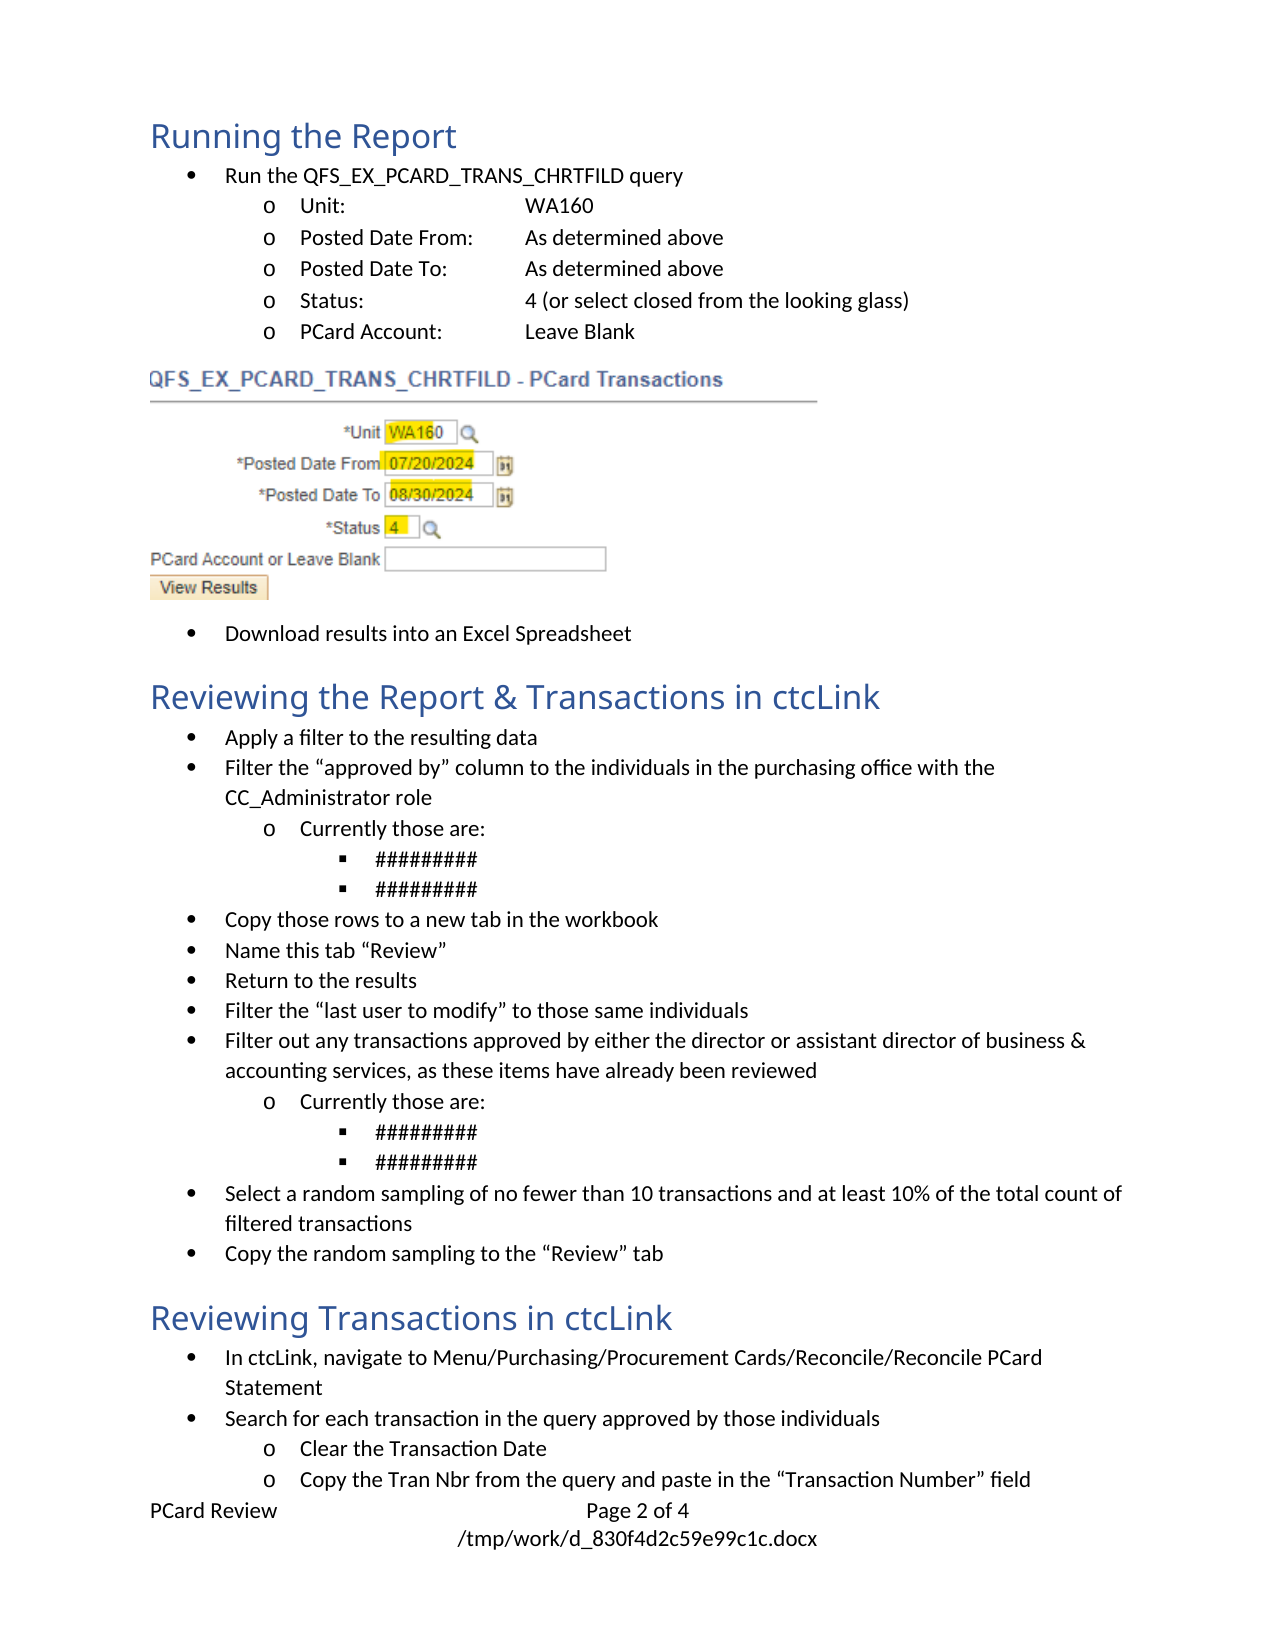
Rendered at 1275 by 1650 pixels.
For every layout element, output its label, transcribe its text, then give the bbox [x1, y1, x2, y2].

list PCard Account: Leave Blank [262, 317, 1125, 347]
list Apply a filter to the resulting data [187, 723, 1125, 751]
subtitle Reviewing Transactions in ctcLink [150, 1294, 1125, 1340]
list Unit: WA160 [262, 192, 1125, 221]
subtitle Reviewing the Report & Transactions in ctcLink [150, 674, 1125, 719]
list Copy the random sampling to the “Review” tab [187, 1239, 1125, 1267]
list Filter the “approved by” column to the individuals in the purchasing office with the CC_Administrator role [187, 753, 1125, 811]
picture [150, 365, 818, 600]
list Copy the Tran Nbr from the query and paste in the “Transaction Number” field [262, 1465, 1125, 1494]
subtitle Running the Report [150, 112, 1125, 158]
list Posted Date To: As determined above [262, 254, 1125, 284]
list Currently those are: [262, 1087, 1125, 1116]
list Posted Date From: As determined above [262, 223, 1125, 252]
list ######### [337, 875, 1125, 903]
list In ctcLink, navigate to Menu/Purchasing/Procurement Cards/Reconcile/Reconcile PCard Statement [187, 1343, 1125, 1401]
list ######### [337, 845, 1125, 873]
list Run the QFS_EX_PCARD_TRANS_CHRTFILD query [187, 161, 1125, 189]
list Search for each transaction in the query approved by those individuals [187, 1404, 1125, 1432]
list ######### [337, 1118, 1125, 1146]
list Filter out any transactions approved by either the director or assistant director of business & accounting services, as these items have already been reviewed [187, 1026, 1125, 1084]
list Download results into an Excel Spreadsheet [187, 619, 1125, 647]
list Name this tab “Review” [187, 936, 1125, 964]
list Return to the results [187, 966, 1125, 994]
list Clear the Transaction Date [262, 1434, 1125, 1463]
list Status: 4 (or select closed from the looking glass) [262, 286, 1125, 315]
list Filter the “last user to modify” to those same individuals [187, 996, 1125, 1024]
list Currently those are: [262, 814, 1125, 843]
list ######### [337, 1148, 1125, 1176]
list Copy those rows to a new tab in the workbook [187, 906, 1125, 933]
list Select a random sampling of no fewer than 10 transactions and at least 10% of the total count of filtered transactions [187, 1179, 1125, 1237]
